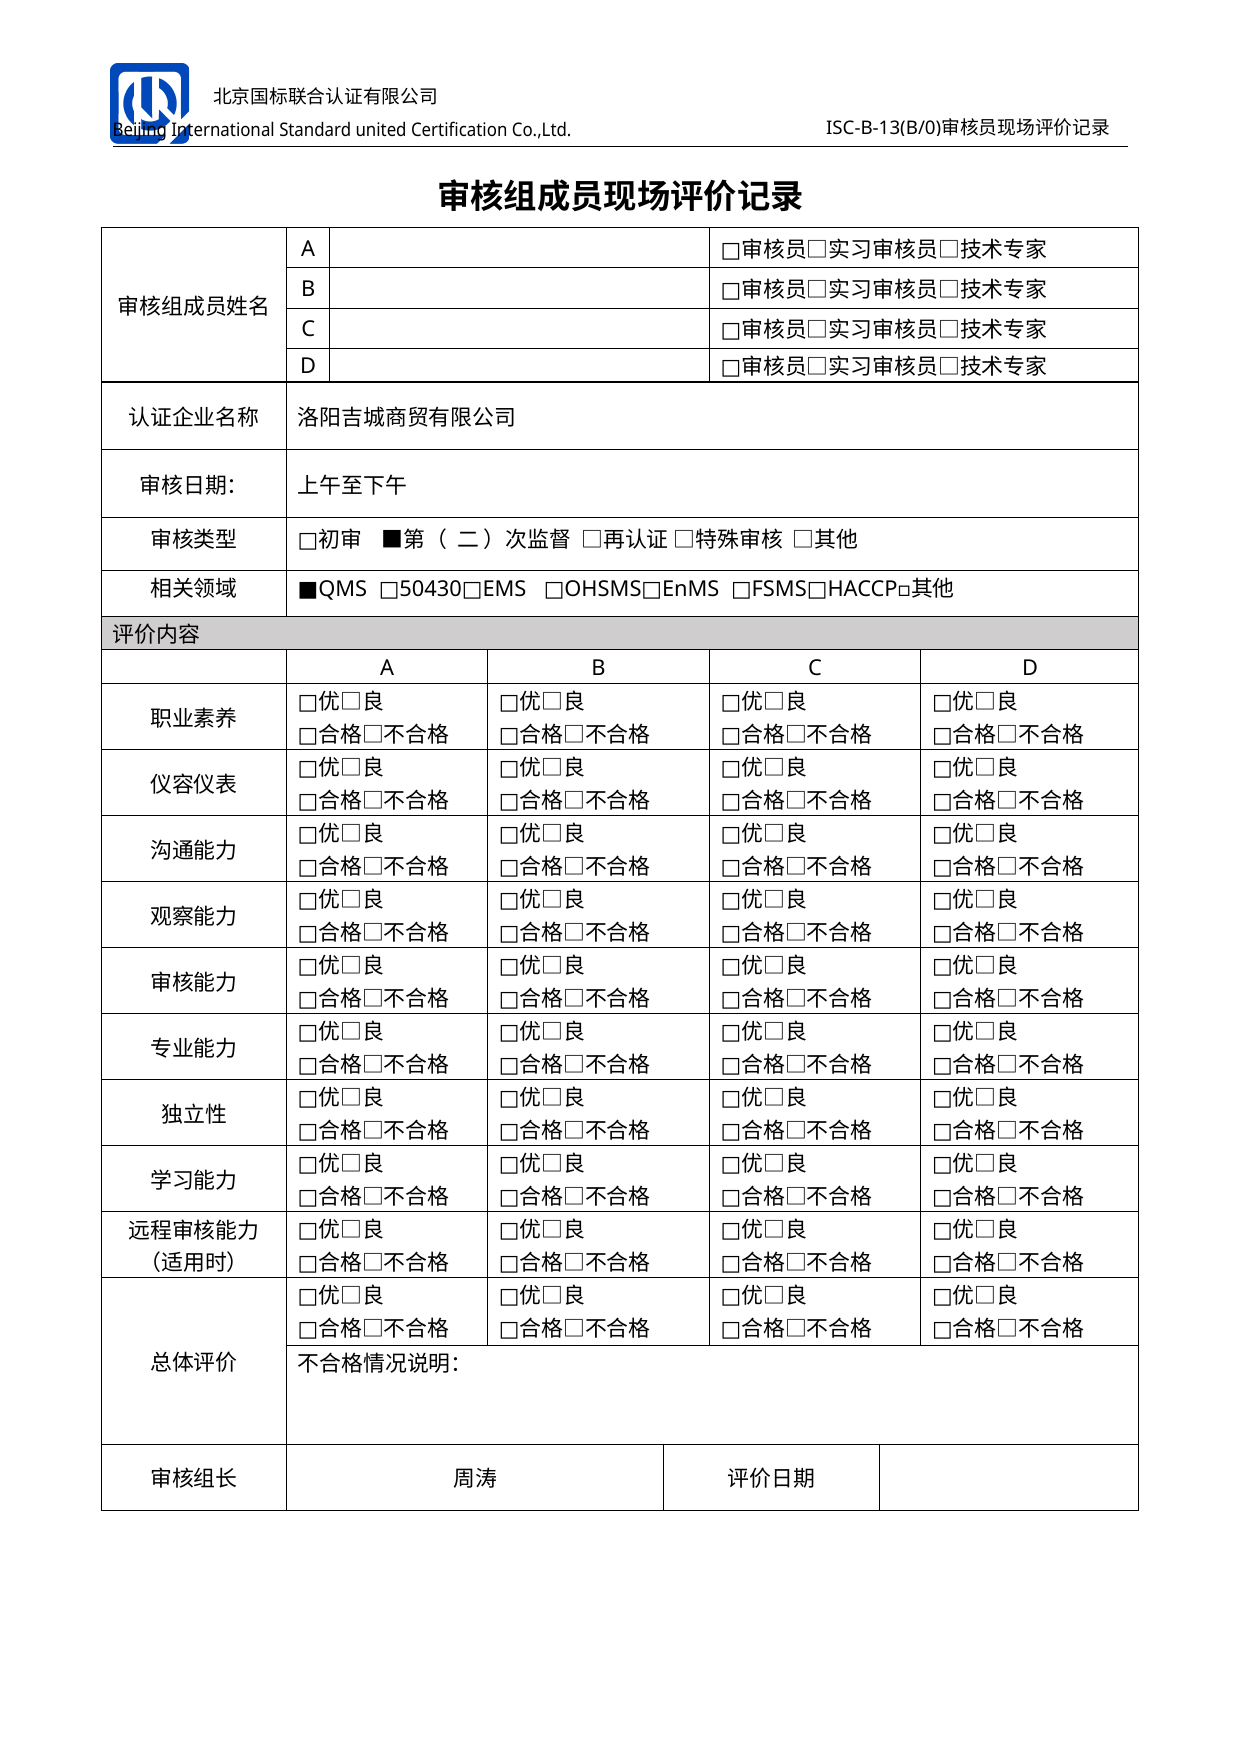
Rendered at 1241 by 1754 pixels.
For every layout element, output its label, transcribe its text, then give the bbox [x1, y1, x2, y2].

table_cell 独立性 [102, 1080, 286, 1145]
table_cell □优□良 □合格□不合格 [287, 684, 487, 749]
table_cell □优□良 □合格□不合格 [488, 684, 709, 749]
table_cell □优□良 □合格□不合格 [921, 1146, 1138, 1211]
table_cell 洛阳吉城商贸有限公司 [287, 383, 1138, 449]
table_cell 职业素养 [102, 684, 286, 749]
table_cell □审核员□实习审核员□技术专家 [710, 309, 1138, 348]
table_cell C [710, 650, 920, 683]
table_header □审核员□实习审核员□技术专家 [710, 228, 1138, 267]
table_cell 审核组长 [102, 1445, 286, 1509]
table_cell □优□良 □合格□不合格 [710, 1146, 920, 1211]
table_cell 不合格情况说明： [287, 1346, 1138, 1443]
picture [110, 63, 190, 144]
table_cell 评价日期 [664, 1445, 879, 1509]
table_cell □优□良 □合格□不合格 [287, 948, 487, 1013]
table_cell □优□良 □合格□不合格 [287, 882, 487, 947]
table_cell 相关领域 [102, 571, 286, 616]
table_cell □优□良 □合格□不合格 [710, 1014, 920, 1079]
table_cell □优□良 □合格□不合格 [710, 1212, 920, 1277]
table_cell B [488, 650, 709, 683]
table_cell □优□良 □合格□不合格 [488, 1146, 709, 1211]
table_cell [102, 650, 286, 683]
table_cell □优□良 □合格□不合格 [287, 1080, 487, 1145]
table_cell □优□良 □合格□不合格 [287, 1212, 487, 1277]
table_cell □优□良 □合格□不合格 [287, 816, 487, 881]
table_cell □优□良 □合格□不合格 [287, 1278, 487, 1345]
text 审核组成员现场评价记录 [112, 162, 1128, 227]
table_cell □优□良 □合格□不合格 [710, 816, 920, 881]
table_cell □优□良 □合格□不合格 [488, 816, 709, 881]
table_cell [330, 309, 709, 348]
table_cell B [287, 268, 329, 308]
table_cell □优□良 □合格□不合格 [488, 948, 709, 1013]
table_cell □审核员□实习审核员□技术专家 [710, 349, 1138, 381]
table_cell D [287, 349, 329, 381]
table_cell □优□良 □合格□不合格 [710, 882, 920, 947]
table_cell □优□良 □合格□不合格 [921, 1080, 1138, 1145]
table_cell □优□良 □合格□不合格 [710, 750, 920, 815]
table_cell 审核能力 [102, 948, 286, 1013]
table_cell □优□良 □合格□不合格 [488, 1080, 709, 1145]
table_header 审核组成员姓名 [102, 228, 286, 381]
table_cell □优□良 □合格□不合格 [710, 684, 920, 749]
table_cell □初审 ■第（ 二 ）次监督 □再认证 □特殊审核 □其他 [287, 518, 1138, 570]
table_cell □优□良 □合格□不合格 [710, 1278, 920, 1345]
table_cell □优□良 □合格□不合格 [488, 750, 709, 815]
table_cell [330, 268, 709, 308]
table_cell □审核员□实习审核员□技术专家 [710, 268, 1138, 308]
table_cell □优□良 □合格□不合格 [287, 750, 487, 815]
table_cell [330, 349, 709, 381]
table_cell □优□良 □合格□不合格 [921, 948, 1138, 1013]
table_cell 评价内容 [102, 617, 1138, 649]
table_cell □优□良 □合格□不合格 [921, 684, 1138, 749]
table_cell 审核日期： [102, 450, 286, 517]
table_cell 审核类型 [102, 518, 286, 570]
table_cell [880, 1445, 1138, 1509]
table_header [330, 228, 709, 267]
table_cell A [287, 650, 487, 683]
table_cell 远程审核能力 （适用时） [102, 1212, 286, 1277]
table_cell □优□良 □合格□不合格 [287, 1014, 487, 1079]
table_cell □优□良 □合格□不合格 [921, 750, 1138, 815]
table_cell 仪容仪表 [102, 750, 286, 815]
table_cell 上午至下午 [287, 450, 1138, 517]
table_cell □优□良 □合格□不合格 [710, 948, 920, 1013]
table_cell □优□良 □合格□不合格 [921, 816, 1138, 881]
table_cell 学习能力 [102, 1146, 286, 1211]
table_cell □优□良 □合格□不合格 [921, 1278, 1138, 1345]
table_cell 观察能力 [102, 882, 286, 947]
table_cell □优□良 □合格□不合格 [488, 882, 709, 947]
table_cell □优□良 □合格□不合格 [488, 1212, 709, 1277]
table_cell □优□良 □合格□不合格 [710, 1080, 920, 1145]
table_cell □优□良 □合格□不合格 [921, 1212, 1138, 1277]
table_cell D [921, 650, 1138, 683]
table_cell □优□良 □合格□不合格 [921, 1014, 1138, 1079]
table_cell ■QMS □50430□EMS □OHSMS□EnMS □FSMS□HACCP□其他 [287, 571, 1138, 616]
table_cell 专业能力 [102, 1014, 286, 1079]
table_cell □优□良 □合格□不合格 [921, 882, 1138, 947]
table_cell □优□良 □合格□不合格 [488, 1014, 709, 1079]
table_cell □优□良 □合格□不合格 [287, 1146, 487, 1211]
table_header A [287, 228, 329, 267]
table_cell 认证企业名称 [102, 383, 286, 449]
table_cell 沟通能力 [102, 816, 286, 881]
table_cell 总体评价 [102, 1278, 286, 1443]
table_cell 周涛 [287, 1445, 663, 1509]
table_cell □优□良 □合格□不合格 [488, 1278, 709, 1345]
table_cell C [287, 309, 329, 348]
